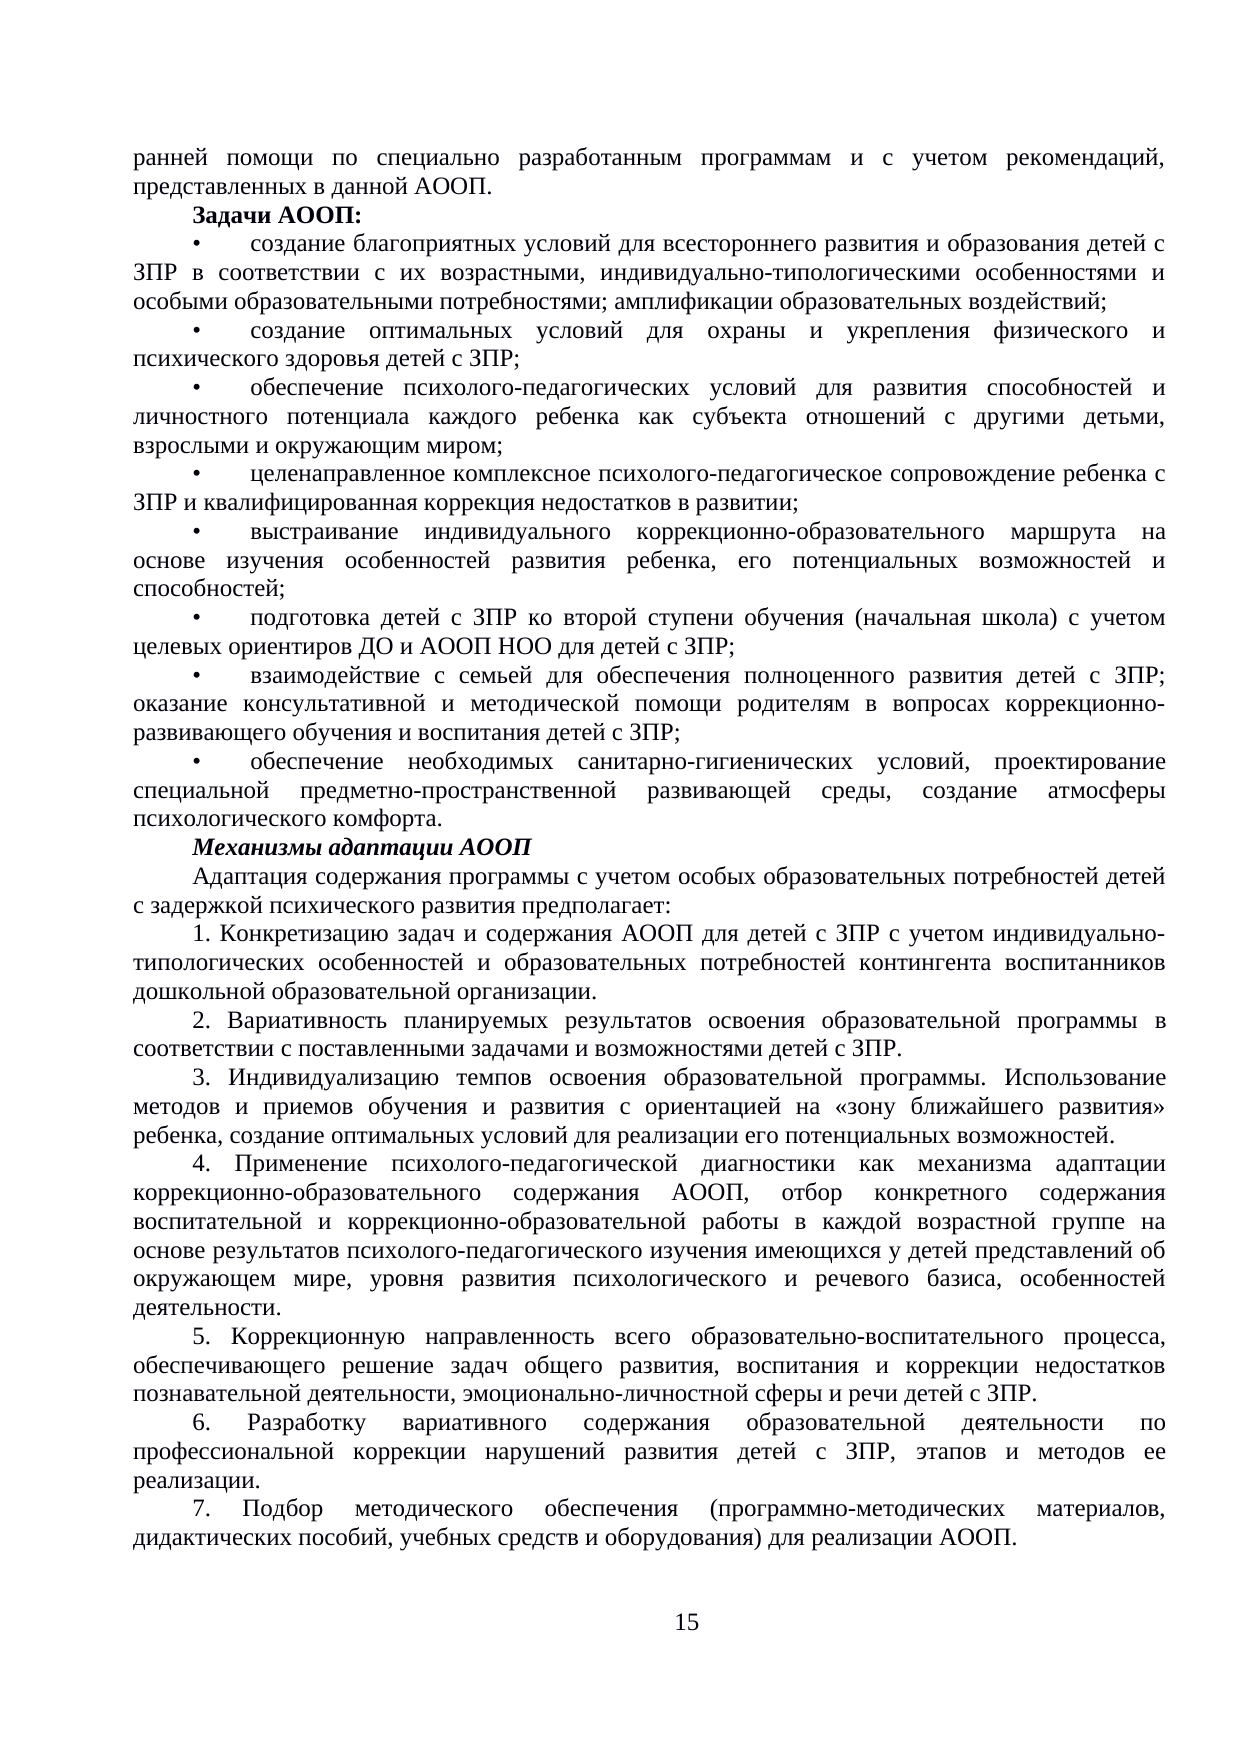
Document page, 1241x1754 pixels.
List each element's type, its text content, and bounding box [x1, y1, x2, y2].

text 1. Конкретизацию задач и содержания АООП для детей с ЗПР с учетом индивидуально-типологических особенностей и образовательных потребностей контингента воспитанников дошкольной образовательной организации. [133, 918, 1166, 1005]
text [133, 142, 1166, 200]
text 4. Применение психолого-педагогической диагностики как механизма адаптации коррекционно-образовательного содержания АООП, отбор конкретного содержания воспитательной и коррекционно-образовательной работы в каждой возрастной группе на основе результатов психолого-педагогического изучения имеющихся у детей представлений об окружающем мире, уровня развития психологического и речевого базиса, особенностей деятельности. [133, 1148, 1166, 1321]
text 6. Разработку вариативного содержания образовательной деятельности по профессиональной коррекции нарушений развития детей с ЗПР, этапов и методов ее реализации. [133, 1407, 1166, 1493]
text Задачи АООП: [133, 200, 1166, 228]
list обеспечение психолого-педагогических условий для развития способностей и личностного потенциала каждого ребенка как субъекта отношений с другими детьми, взрослыми и окружающим миром; [133, 372, 1166, 458]
text 2. Вариативность планируемых результатов освоения образовательной программы в соответствии с поставленными задачами и возможностями детей с ЗПР. [133, 1005, 1166, 1062]
list целенаправленное комплексное психолого-педагогическое сопровождение ребенка с ЗПР и квалифицированная коррекция недостатков в развитии; [133, 458, 1166, 516]
text Механизмы адаптации АООП [133, 832, 1166, 861]
list обеспечение необходимых санитарно-гигиенических условий, проектирование специальной предметно-пространственной развивающей среды, создание атмосферы психологического комфорта. [133, 746, 1166, 832]
text 7. Подбор методического обеспечения (программно-методических материалов, дидактических пособий, учебных средств и оборудования) для реализации АООП. [133, 1493, 1166, 1551]
list взаимодействие с семьей для обеспечения полноценного развития детей с ЗПР; оказание консультативной и методической помощи родителям в вопросах коррекционно-развивающего обучения и воспитания детей с ЗПР; [133, 660, 1166, 746]
text 5. Коррекционную направленность всего образовательно-воспитательного процесса, обеспечивающего решение задач общего развития, воспитания и коррекции недостатков познавательной деятельности, эмоционально-личностной сферы и речи детей с ЗПР. [133, 1321, 1166, 1407]
text Адаптация содержания программы с учетом особых образовательных потребностей детей с задержкой психического развития предполагает: [133, 861, 1166, 918]
text 3. Индивидуализацию темпов освоения образовательной программы. Использование методов и приемов обучения и развития с ориентацией на «зону ближайшего развития» ребенка, создание оптимальных условий для реализации его потенциальных возможностей. [133, 1062, 1166, 1148]
list создание оптимальных условий для охраны и укрепления физического и психического здоровья детей с ЗПР; [133, 315, 1166, 372]
list подготовка детей с ЗПР ко второй ступени обучения (начальная школа) с учетом целевых ориентиров ДО и АООП НОО для детей с ЗПР; [133, 602, 1166, 660]
list выстраивание индивидуального коррекционно-образовательного маршрута на основе изучения особенностей развития ребенка, его потенциальных возможностей и способностей; [133, 516, 1166, 602]
list создание благоприятных условий для всестороннего развития и образования детей с ЗПР в соответствии с их возрастными, индивидуально-типологическими особенностями и особыми образовательными потребностями; амплификации образовательных воздействий; [133, 228, 1166, 315]
